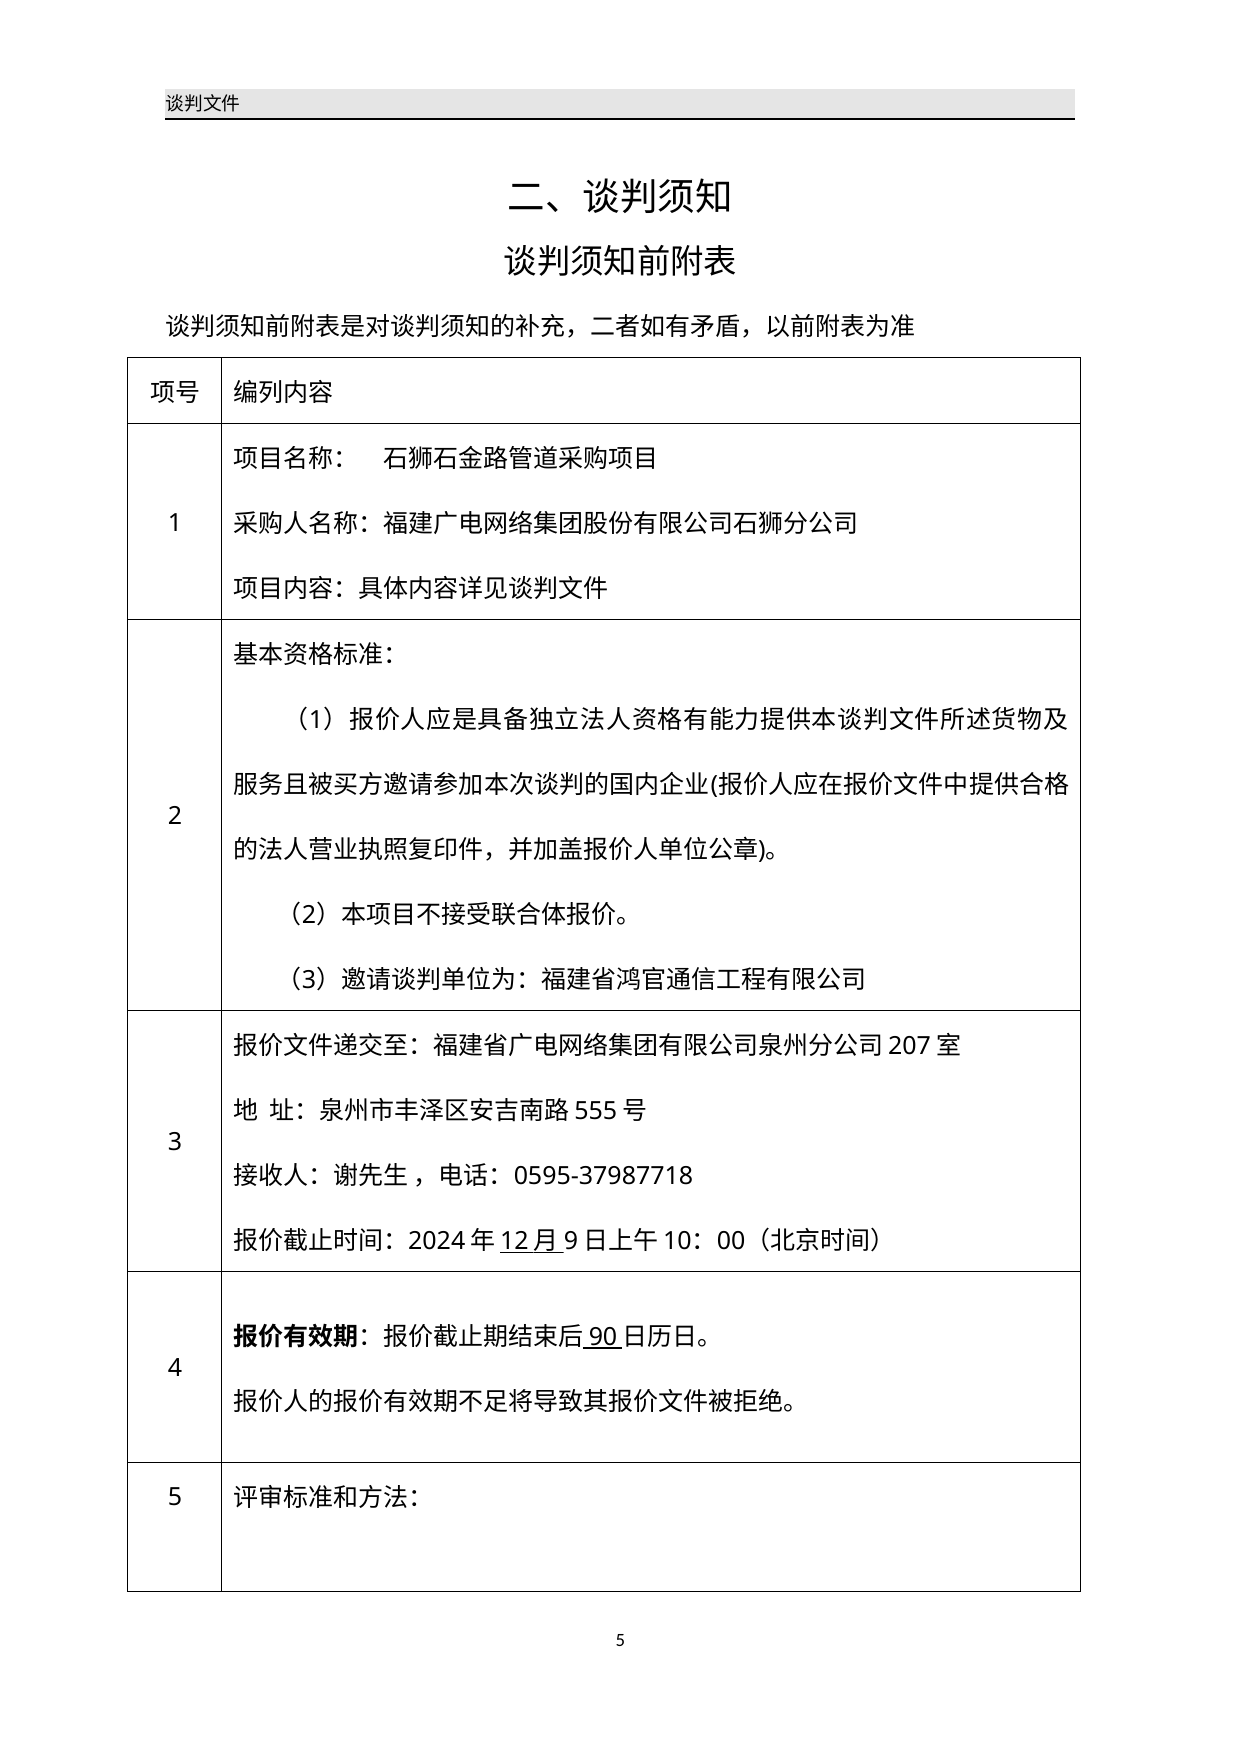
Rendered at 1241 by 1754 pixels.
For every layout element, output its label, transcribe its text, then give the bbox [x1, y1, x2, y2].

table_cell 1 [128, 424, 221, 619]
table_cell 2 [128, 620, 221, 1010]
table_cell 项目名称： 采购人名称：福建广电网络集团股份有限公司石狮分公司 项目内容：具体内容详见谈判文件 [222, 424, 1080, 619]
table_cell 5 [128, 1463, 221, 1591]
table_cell 3 [128, 1011, 221, 1271]
table_cell 报价文件递交至：福建省广电网络集团有限公司泉州分公司207室 地 址：泉州市丰泽区安吉南路555号 接收人：谢先生 ，电话：0595- 报价截止时间：202年日上午10：00（北京时间） [222, 1011, 1080, 1271]
table_header 编列内容 [222, 358, 1080, 423]
text 谈判须知前附表 [165, 227, 1075, 292]
table_cell 报价有效期：报价截止期结束后 90日历日。 报价人的报价有效期不足将导致其报价文件被拒绝。 [222, 1272, 1080, 1462]
table_cell 4 [128, 1272, 221, 1462]
text 二、谈判须知 [165, 162, 1075, 227]
table_header 项号 [128, 358, 221, 423]
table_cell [222, 1463, 1080, 1591]
text 谈判须知前附表是对谈判须知的补充，二者如有矛盾，以前附表为准 [165, 292, 1075, 357]
table_cell 基本资格标准： （1）报价人应是具备独立法人资格有能力提供本谈判文件所述货物及服务且被买方邀请参加本次谈判的国内企业(报价人应在报价文件中提供合格的法人营业执照复印件，并加盖报价人单位公章)。 （2）本项目不接受联合体报价。 （3）邀请谈判单位为：福建省鸿官通信工程有限公司 [222, 620, 1080, 1010]
